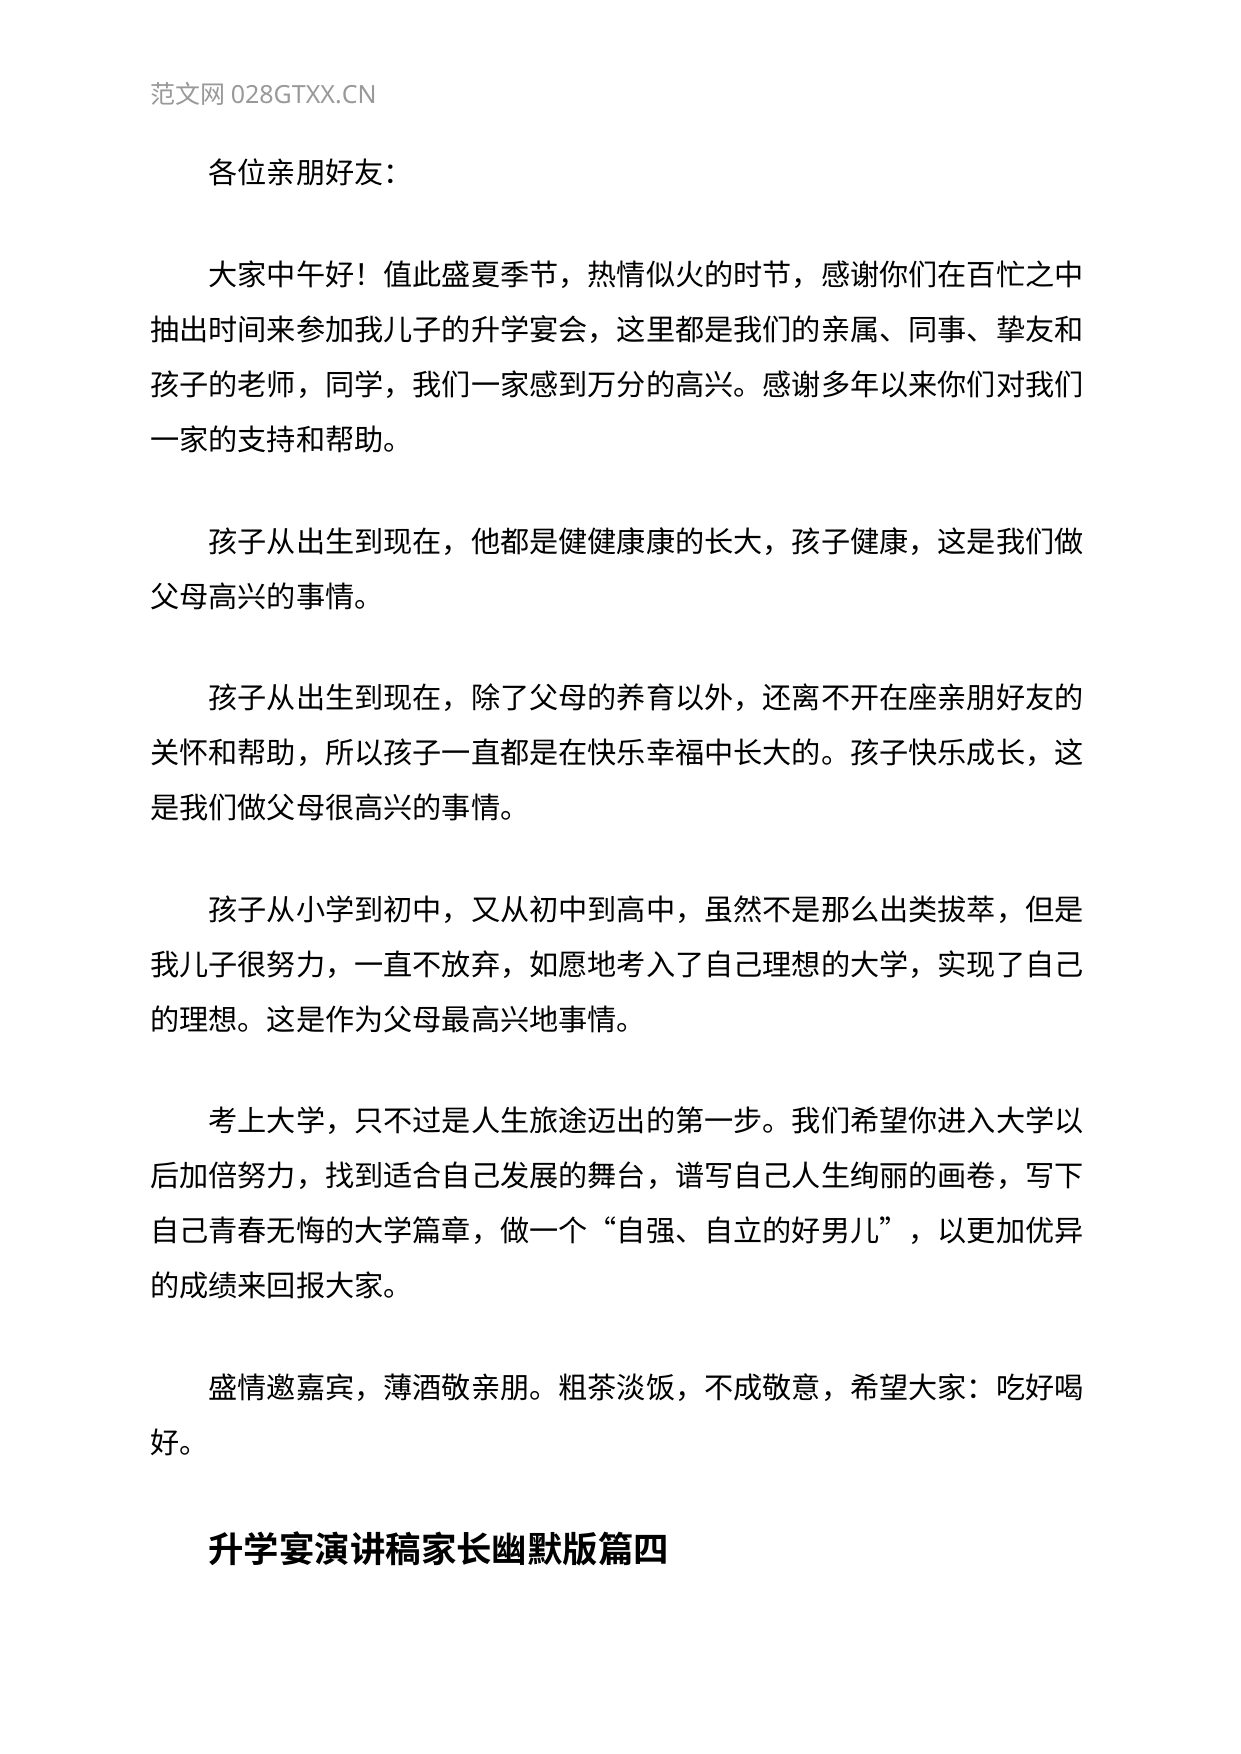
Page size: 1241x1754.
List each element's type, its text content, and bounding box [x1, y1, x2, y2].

text 孩子从出生到现在，他都是健健康康的长大，孩子健康，这是我们做父母高兴的事情。 [150, 518, 1090, 615]
text 孩子从小学到初中，又从初中到高中，虽然不是那么出类拔萃，但是我儿子很努力，一直不放弃，如愿地考入了自己理想的大学，实现了自己的理想。这是作为父母最高兴地事情。 [150, 886, 1090, 1038]
text 大家中午好！值此盛夏季节，热情似火的时节，感谢你们在百忙之中抽出时间来参加我儿子的升学宴会，这里都是我们的亲属、同事、挚友和孩子的老师，同学，我们一家感到万分的高兴。感谢多年以来你们对我们一家的支持和帮助。 [150, 252, 1090, 459]
text 孩子从出生到现在，除了父母的养育以外，还离不开在座亲朋好友的关怀和帮助，所以孩子一直都是在快乐幸福中长大的。孩子快乐成长，这是我们做父母很高兴的事情。 [150, 675, 1090, 827]
text 各位亲朋好友： [150, 150, 1090, 192]
text 盛情邀嘉宾，薄酒敬亲朋。粗茶淡饭，不成敬意，希望大家：吃好喝好。 [150, 1364, 1090, 1462]
text 考上大学，只不过是人生旅途迈出的第一步。我们希望你进入大学以后加倍努力，找到适合自己发展的舞台，谱写自己人生绚丽的画卷，写下自己青春无悔的大学篇章，做一个“自强、自立的好男儿”，以更加优异的成绩来回报大家。 [150, 1098, 1090, 1305]
text 升学宴演讲稿家长幽默版篇四 [150, 1521, 1090, 1572]
